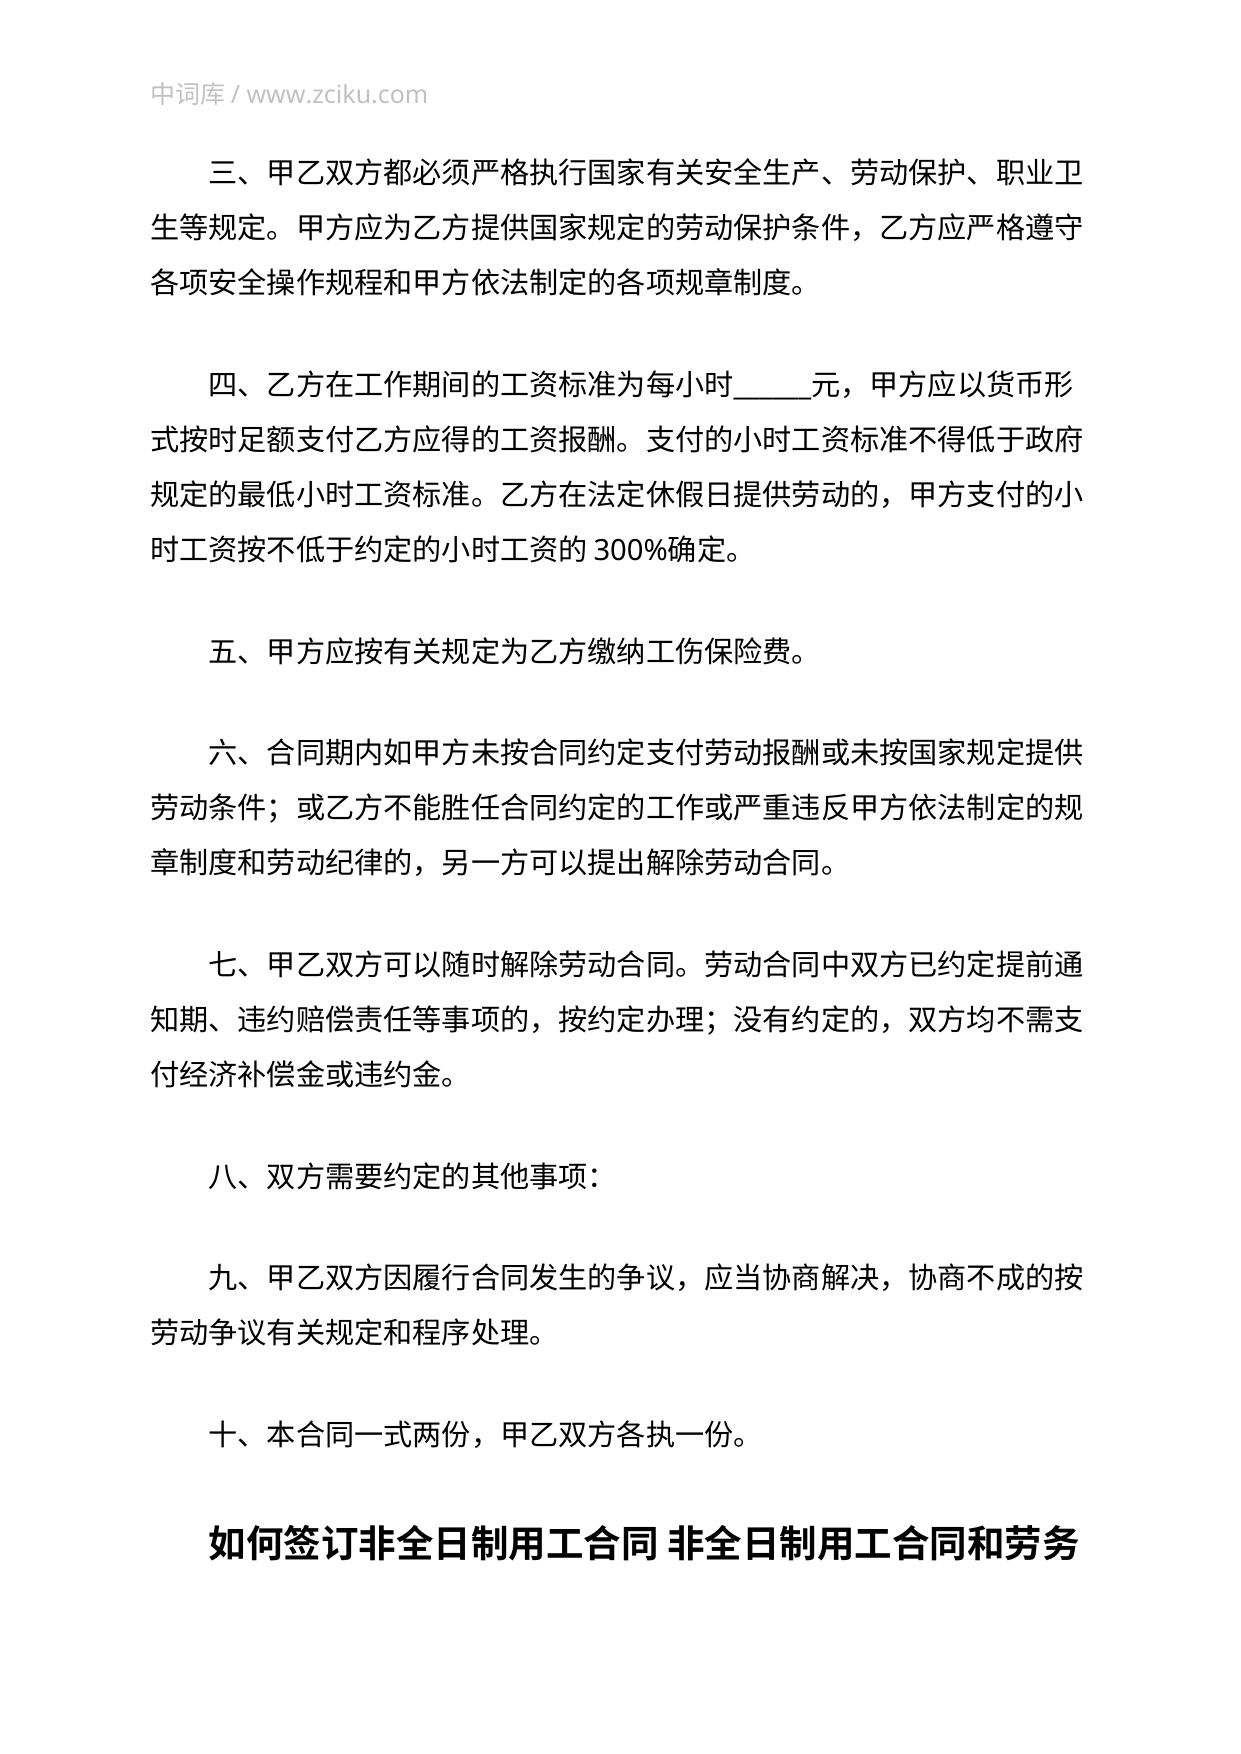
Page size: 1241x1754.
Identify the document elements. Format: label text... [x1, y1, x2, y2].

text 十、本合同一式两份，甲乙双方各执一份。 [150, 1412, 1090, 1454]
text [150, 1513, 1090, 1568]
text 六、合同期内如甲方未按合同约定支付劳动报酬或未按国家规定提供劳动条件；或乙方不能胜任合同约定的工作或严重违反甲方依法制定的规章制度和劳动纪律的，另一方可以提出解除劳动合同。 [150, 730, 1090, 882]
text 五、甲方应按有关规定为乙方缴纳工伤保险费。 [150, 628, 1090, 671]
text 七、甲乙双方可以随时解除劳动合同。劳动合同中双方已约定提前通知期、违约赔偿责任等事项的，按约定办理；没有约定的，双方均不需支付经济补偿金或违约金。 [150, 942, 1090, 1094]
text 四、乙方在工作期间的工资标准为每小时______元，甲方应以货币形式按时足额支付乙方应得的工资报酬。支付的小时工资标准不得低于政府规定的最低小时工资标准。乙方在法定休假日提供劳动的，甲方支付的小时工资按不低于约定的小时工资的300%确定。 [150, 362, 1090, 569]
text 八、双方需要约定的其他事项： [150, 1153, 1090, 1196]
text 三、甲乙双方都必须严格执行国家有关安全生产、劳动保护、职业卫生等规定。甲方应为乙方提供国家规定的劳动保护条件，乙方应严格遵守各项安全操作规程和甲方依法制定的各项规章制度。 [150, 150, 1090, 302]
text 九、甲乙双方因履行合同发生的争议，应当协商解决，协商不成的按劳动争议有关规定和程序处理。 [150, 1255, 1090, 1352]
